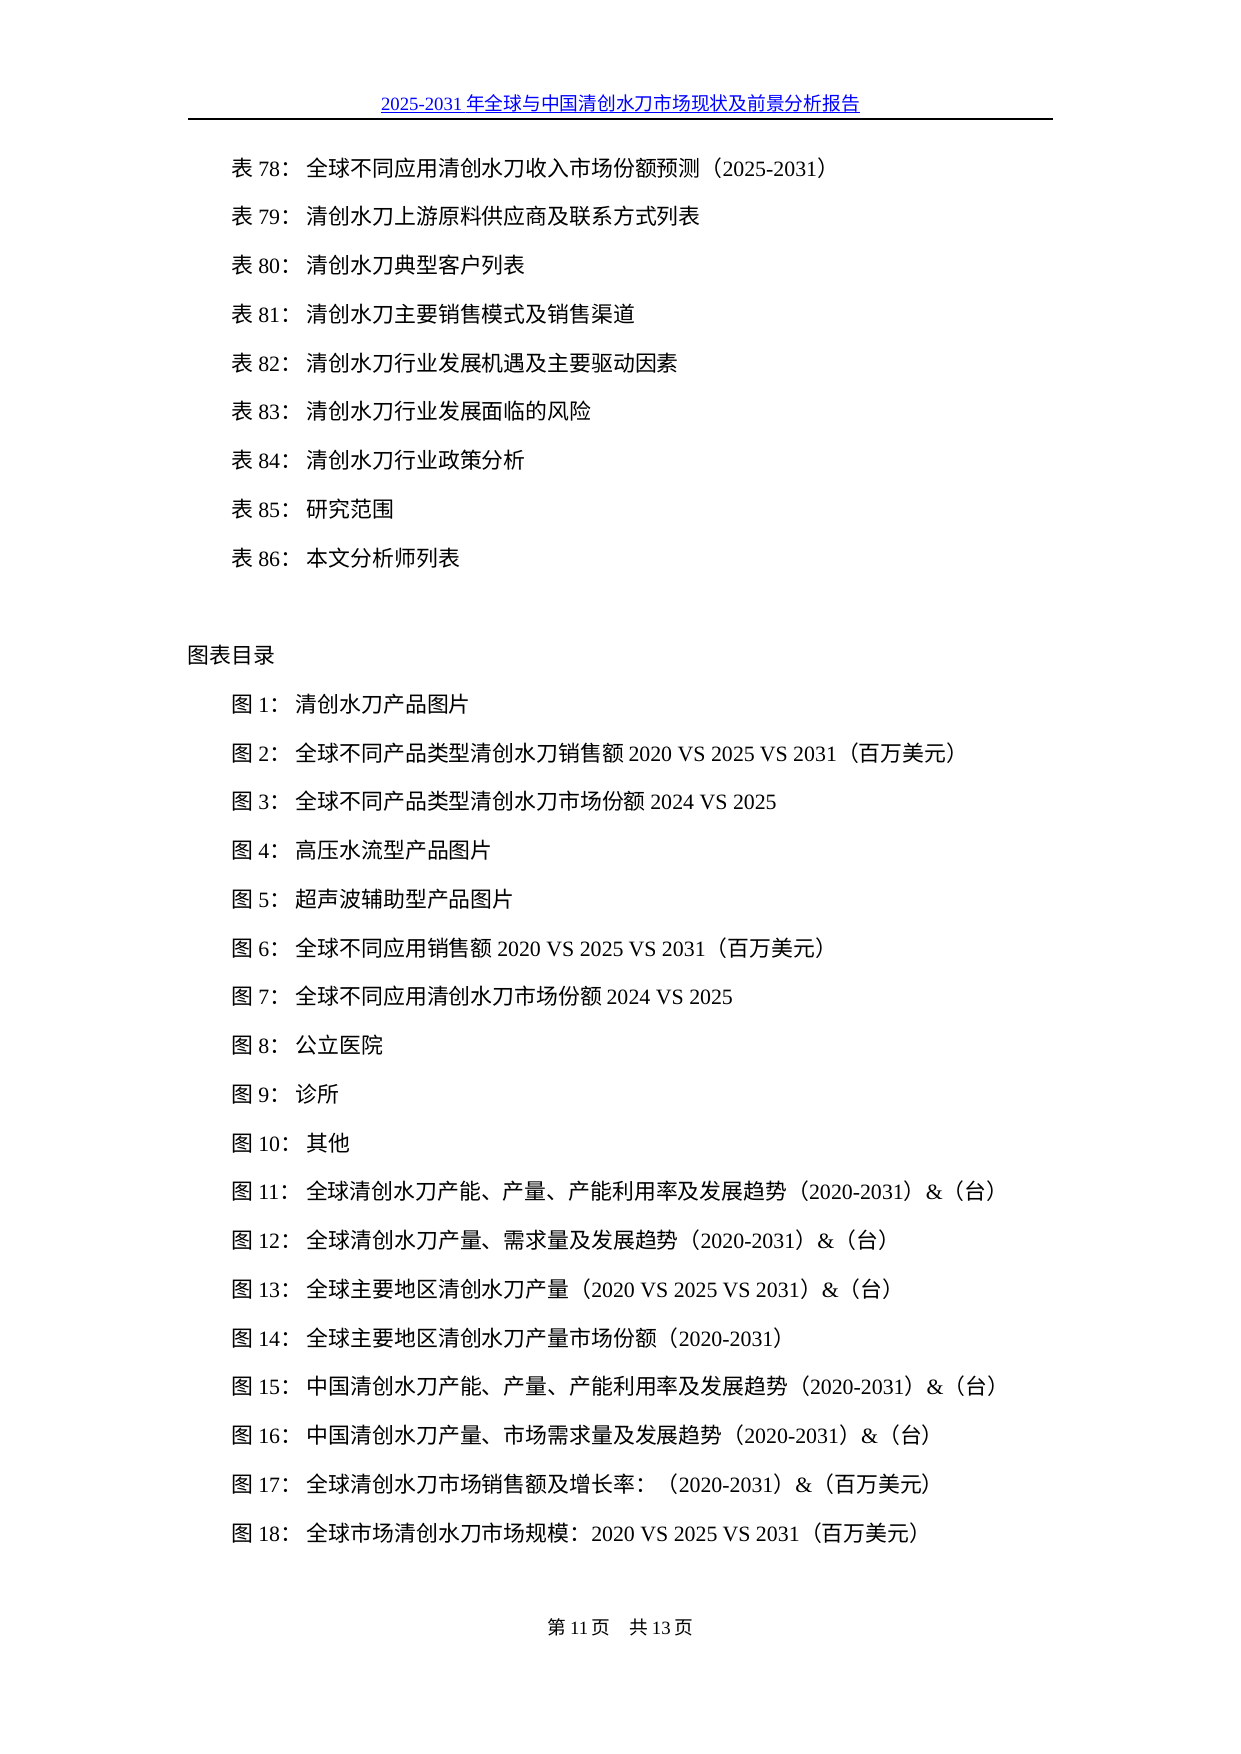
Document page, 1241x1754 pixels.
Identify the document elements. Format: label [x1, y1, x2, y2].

text [187, 150, 1053, 1548]
